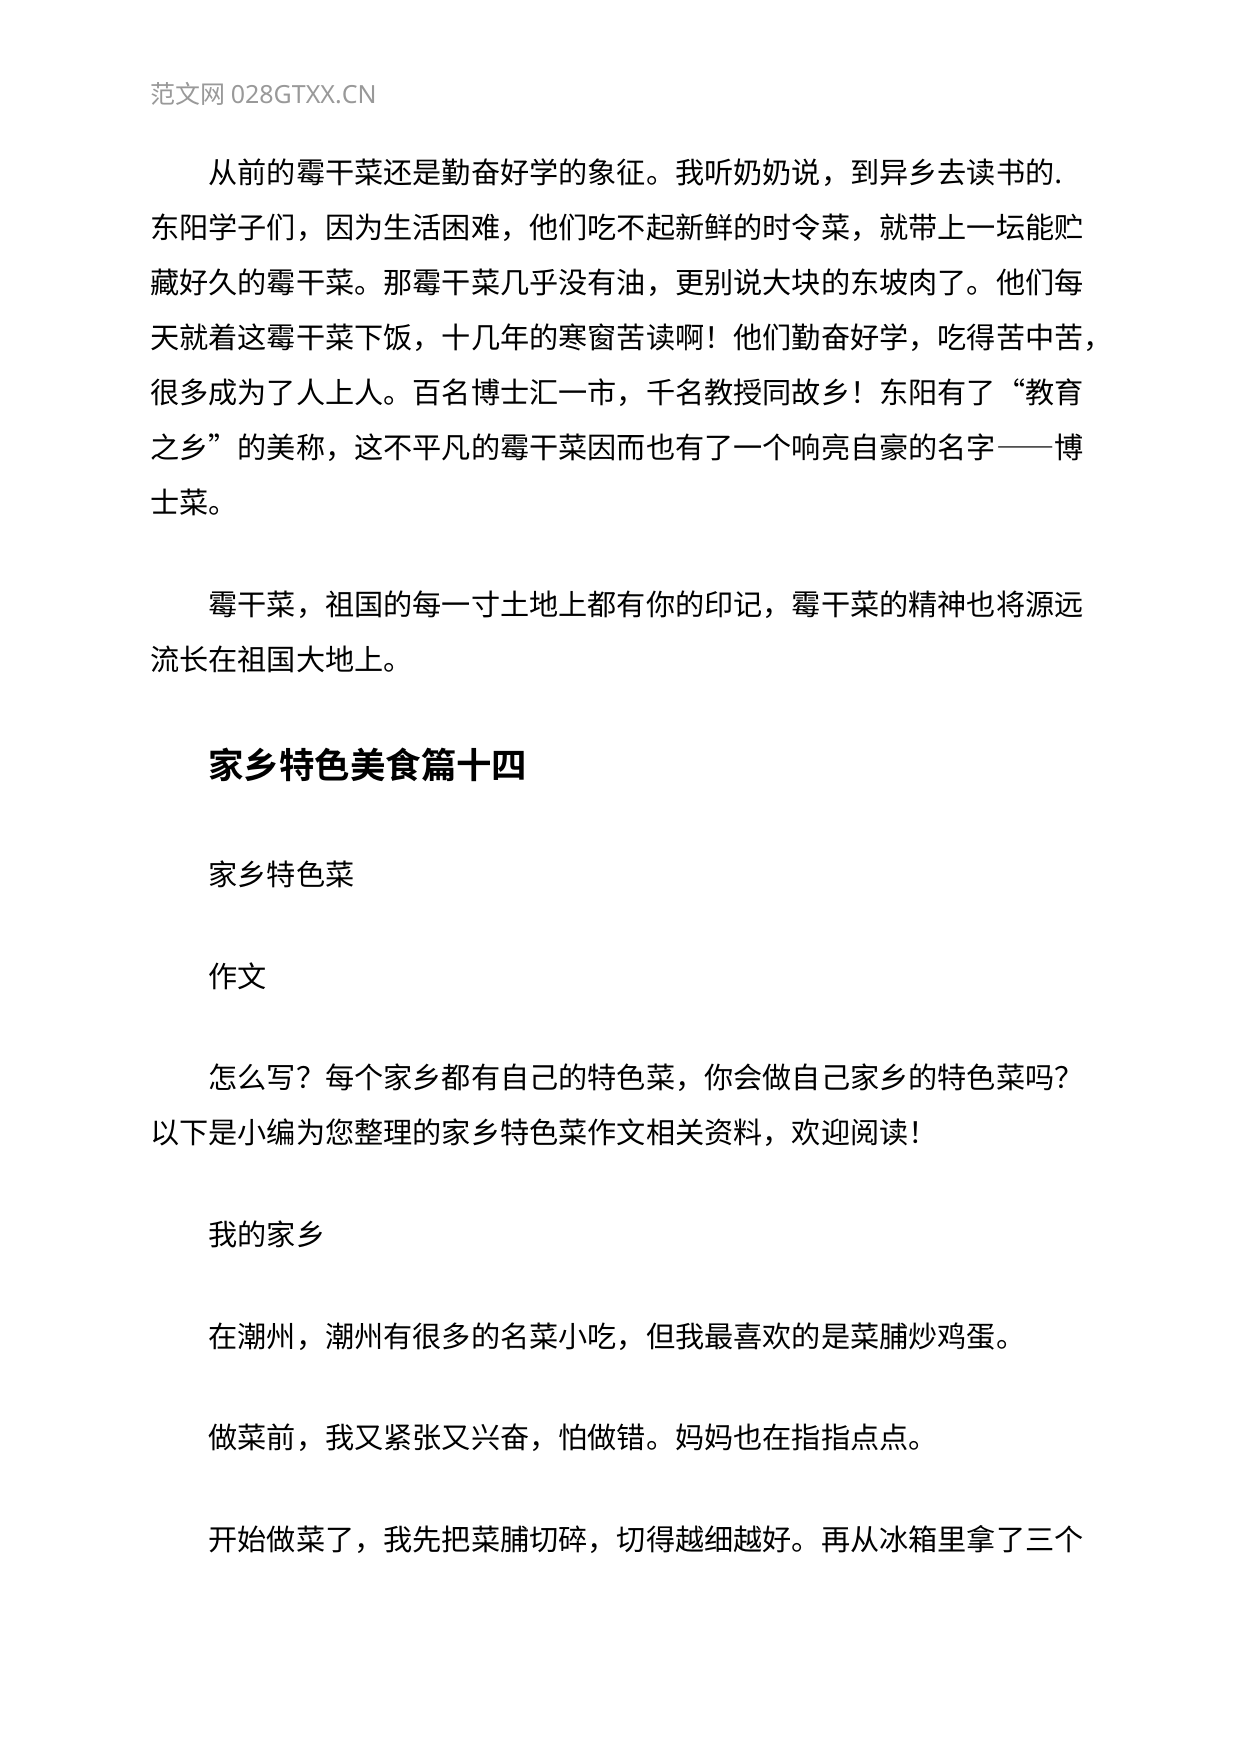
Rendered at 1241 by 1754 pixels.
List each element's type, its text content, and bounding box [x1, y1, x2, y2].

text 家乡特色美食篇十四 [150, 738, 1090, 789]
text 怎么写？每个家乡都有自己的特色菜，你会做自己家乡的特色菜吗？以下是小编为您整理的家乡特色菜作文相关资料，欢迎阅读！ [150, 1055, 1090, 1152]
text 我的家乡 [150, 1212, 1090, 1254]
text 家乡特色菜 [150, 851, 1090, 894]
text 霉干菜，祖国的每一寸土地上都有你的印记，霉干菜的精神也将源远流长在祖国大地上。 [150, 581, 1090, 678]
text 在潮州，潮州有很多的名菜小吃，但我最喜欢的是菜脯炒鸡蛋。 [150, 1313, 1090, 1356]
text 做菜前，我又紧张又兴奋，怕做错。妈妈也在指指点点。 [150, 1415, 1090, 1457]
text 作文 [150, 953, 1090, 995]
text 从前的霉干菜还是勤奋好学的象征。我听奶奶说，到异乡去读书的.东阳学子们，因为生活困难，他们吃不起新鲜的时令菜，就带上一坛能贮藏好久的霉干菜。那霉干菜几乎没有油，更别说大块的东坡肉了。他们每天就着这霉干菜下饭，十几年的寒窗苦读啊！他们勤奋好学，吃得苦中苦，很多成为了人上人。百名博士汇一市，千名教授同故乡！东阳有了“教育之乡”的美称，这不平凡的霉干菜因而也有了一个响亮自豪的名字——博士菜。 [150, 150, 1090, 522]
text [150, 1517, 1090, 1559]
